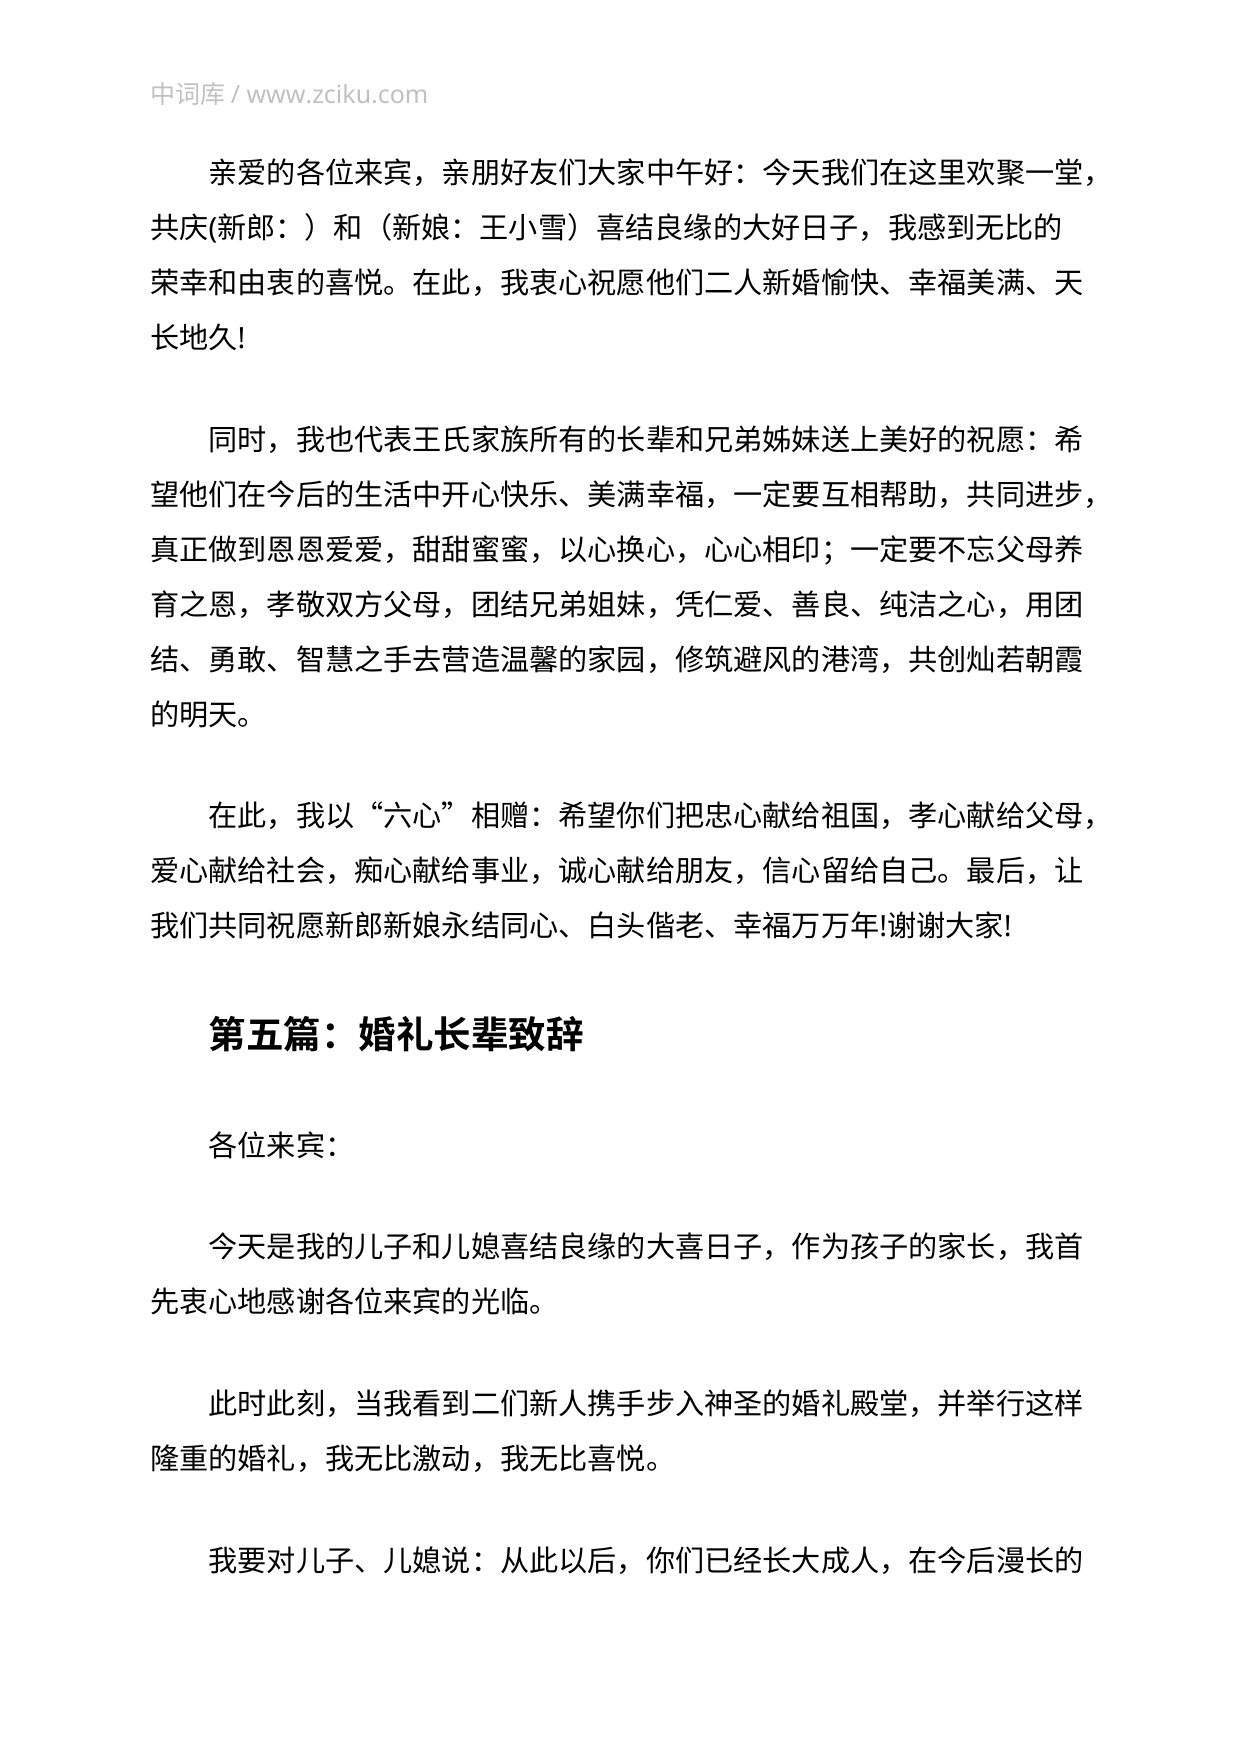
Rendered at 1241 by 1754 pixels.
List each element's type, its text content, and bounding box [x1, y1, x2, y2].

text 各位来宾： [150, 1122, 1090, 1164]
text 同时，我也代表王氏家族所有的长辈和兄弟姊妹送上美好的祝愿：希望他们在今后的生活中开心快乐、美满幸福，一定要互相帮助，共同进步，真正做到恩恩爱爱，甜甜蜜蜜，以心换心，心心相印；一定要不忘父母养育之恩，孝敬双方父母，团结兄弟姐妹，凭仁爱、善良、纯洁之心，用团结、勇敢、智慧之手去营造温馨的家园，修筑避风的港湾，共创灿若朝霞的明天。 [150, 417, 1090, 733]
text 第五篇：婚礼长辈致辞 [150, 1005, 1090, 1059]
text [150, 1537, 1090, 1579]
text 亲爱的各位来宾，亲朋好友们大家中午好：今天我们在这里欢聚一堂，共庆(新郎：）和（新娘：王小雪）喜结良缘的大好日子，我感到无比的荣幸和由衷的喜悦。在此，我衷心祝愿他们二人新婚愉快、幸福美满、天长地久! [150, 150, 1090, 357]
text 此时此刻，当我看到二们新人携手步入神圣的婚礼殿堂，并举行这样隆重的婚礼，我无比激动，我无比喜悦。 [150, 1381, 1090, 1478]
text 今天是我的儿子和儿媳喜结良缘的大喜日子，作为孩子的家长，我首先衷心地感谢各位来宾的光临。 [150, 1224, 1090, 1321]
text 在此，我以“六心”相赠：希望你们把忠心献给祖国，孝心献给父母，爱心献给社会，痴心献给事业，诚心献给朋友，信心留给自己。最后，让我们共同祝愿新郎新娘永结同心、白头偕老、幸福万万年!谢谢大家! [150, 793, 1090, 945]
